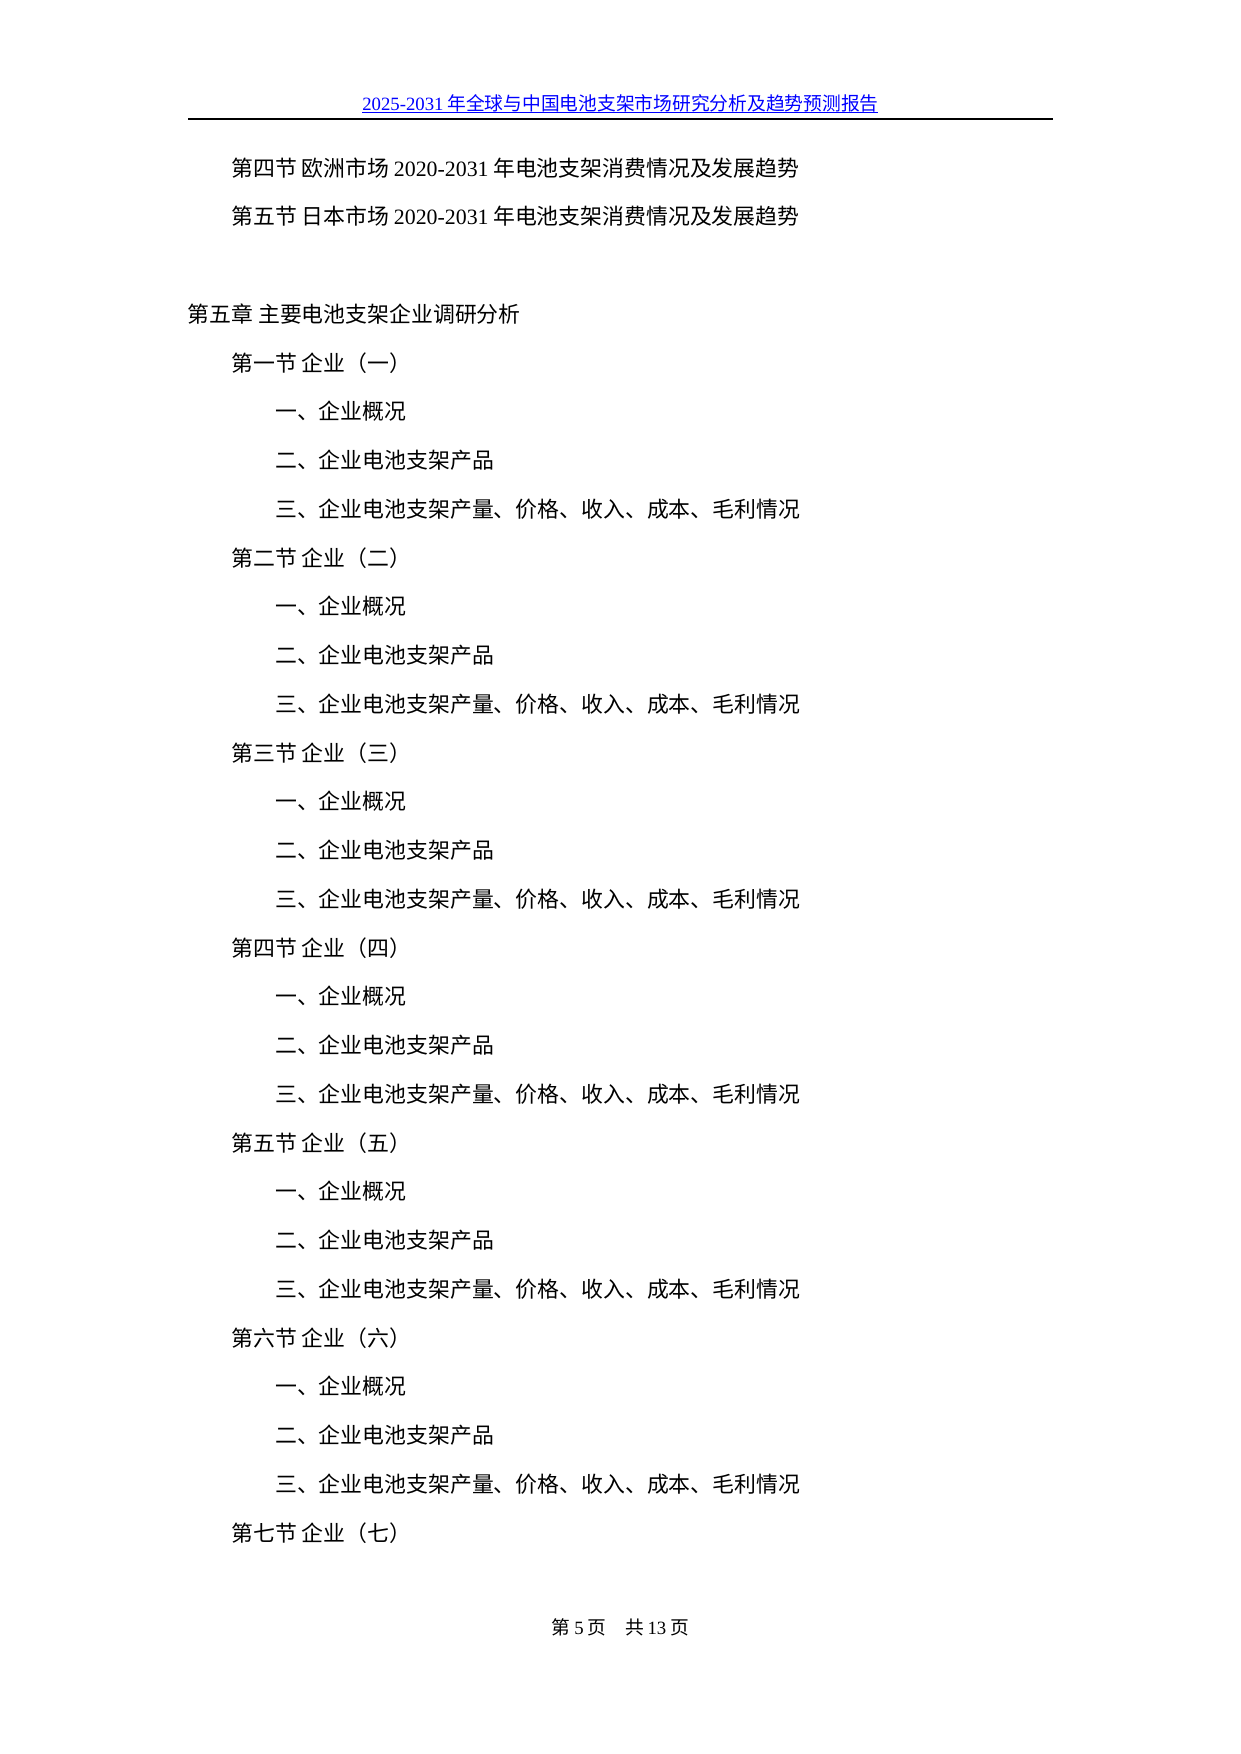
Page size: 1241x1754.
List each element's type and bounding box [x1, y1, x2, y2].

text [187, 150, 1053, 1548]
